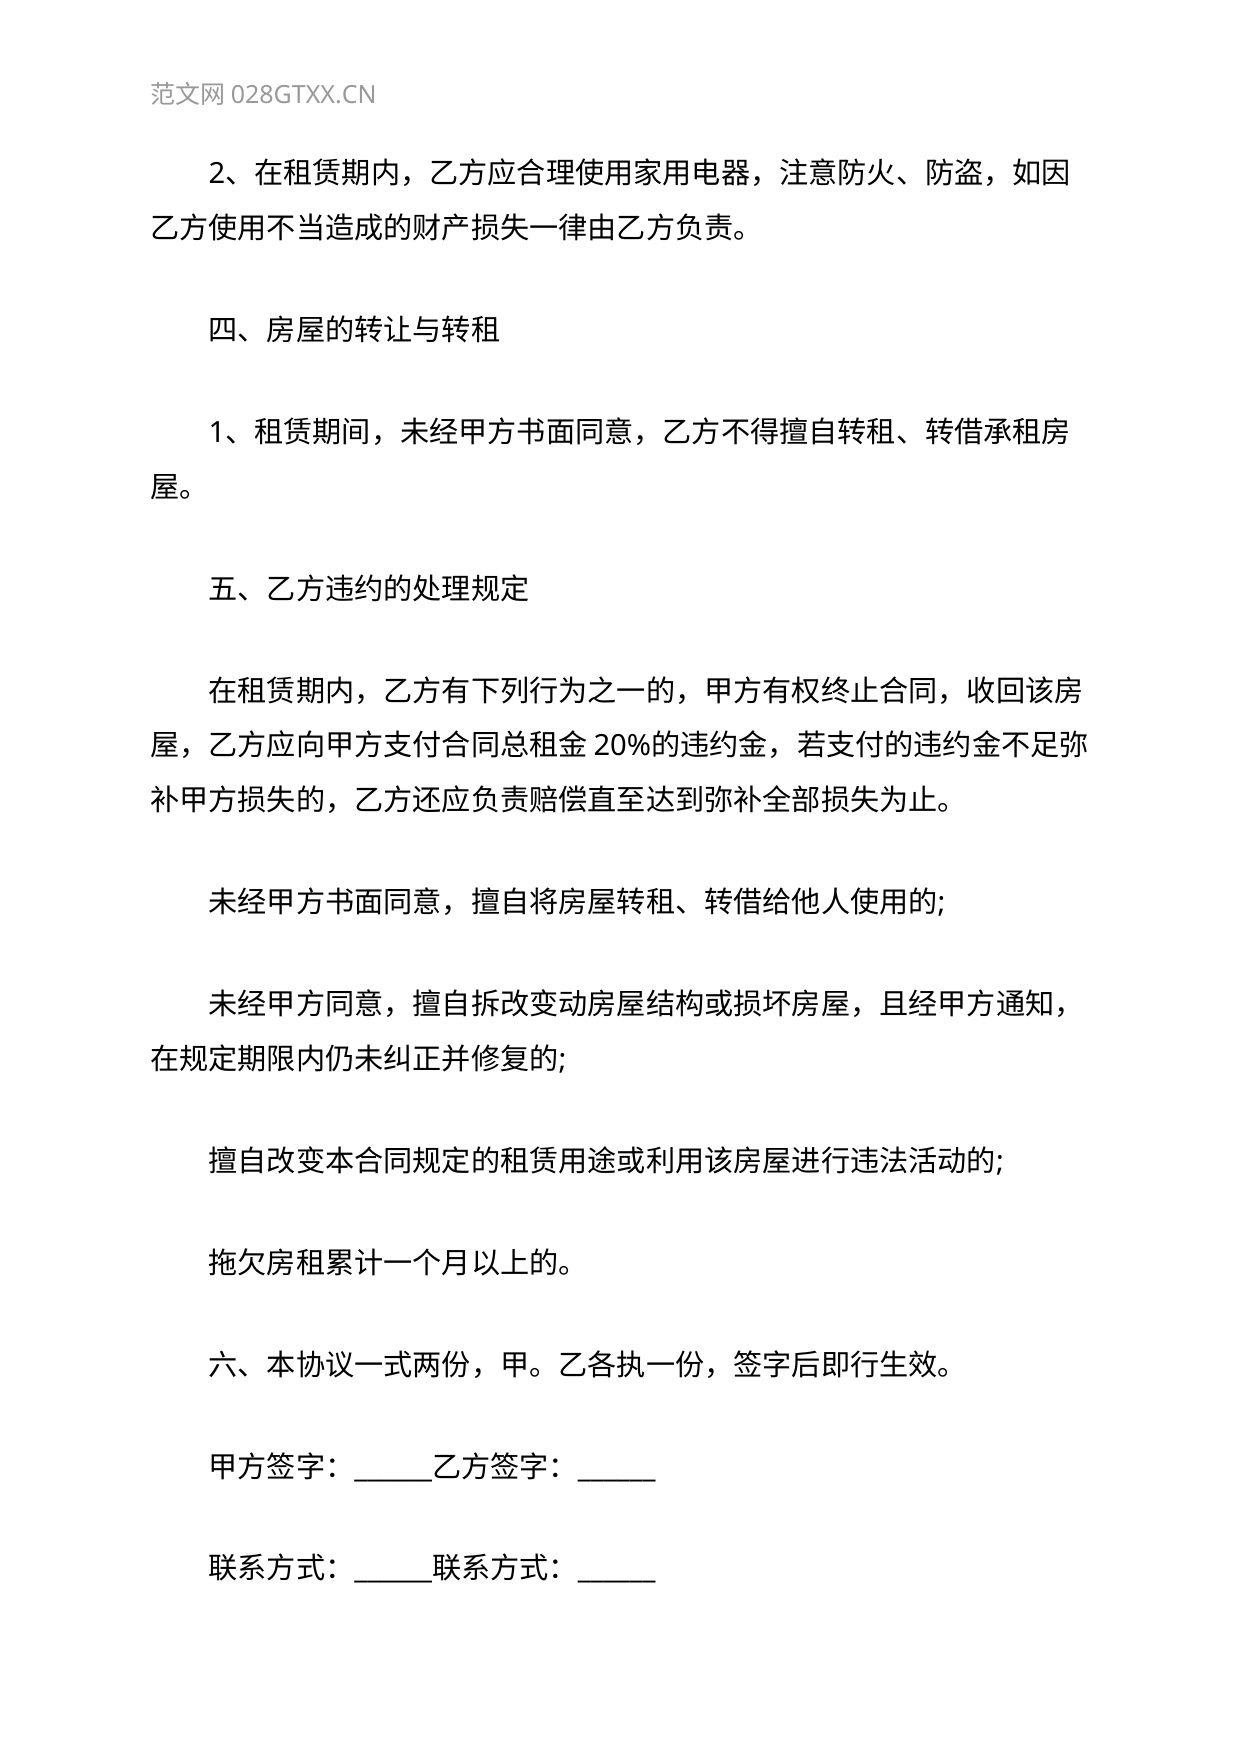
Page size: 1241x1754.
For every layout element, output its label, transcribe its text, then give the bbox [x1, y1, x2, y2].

text 2、在租赁期内，乙方应合理使用家用电器，注意防火、防盗，如因乙方使用不当造成的财产损失一律由乙方负责。 [150, 150, 1090, 247]
text 未经甲方书面同意，擅自将房屋转租、转借给他人使用的; [150, 879, 1090, 921]
text 五、乙方违约的处理规定 [150, 565, 1090, 608]
text 拖欠房租累计一个月以上的。 [150, 1239, 1090, 1282]
text 联系方式：______联系方式：______ [150, 1545, 1090, 1587]
text 未经甲方同意，擅自拆改变动房屋结构或损坏房屋，且经甲方通知，在规定期限内仍未纠正并修复的; [150, 981, 1090, 1078]
text 在租赁期内，乙方有下列行为之一的，甲方有权终止合同，收回该房屋，乙方应向甲方支付合同总租金20%的违约金，若支付的违约金不足弥补甲方损失的，乙方还应负责赔偿直至达到弥补全部损失为止。 [150, 667, 1090, 819]
text 擅自改变本合同规定的租赁用途或利用该房屋进行违法活动的; [150, 1138, 1090, 1180]
text 甲方签字：______乙方签字：______ [150, 1443, 1090, 1486]
text 六、本协议一式两份，甲。乙各执一份，签字后即行生效。 [150, 1341, 1090, 1384]
text 1、租赁期间，未经甲方书面同意，乙方不得擅自转租、转借承租房屋。 [150, 408, 1090, 506]
text 四、房屋的转让与转租 [150, 307, 1090, 349]
